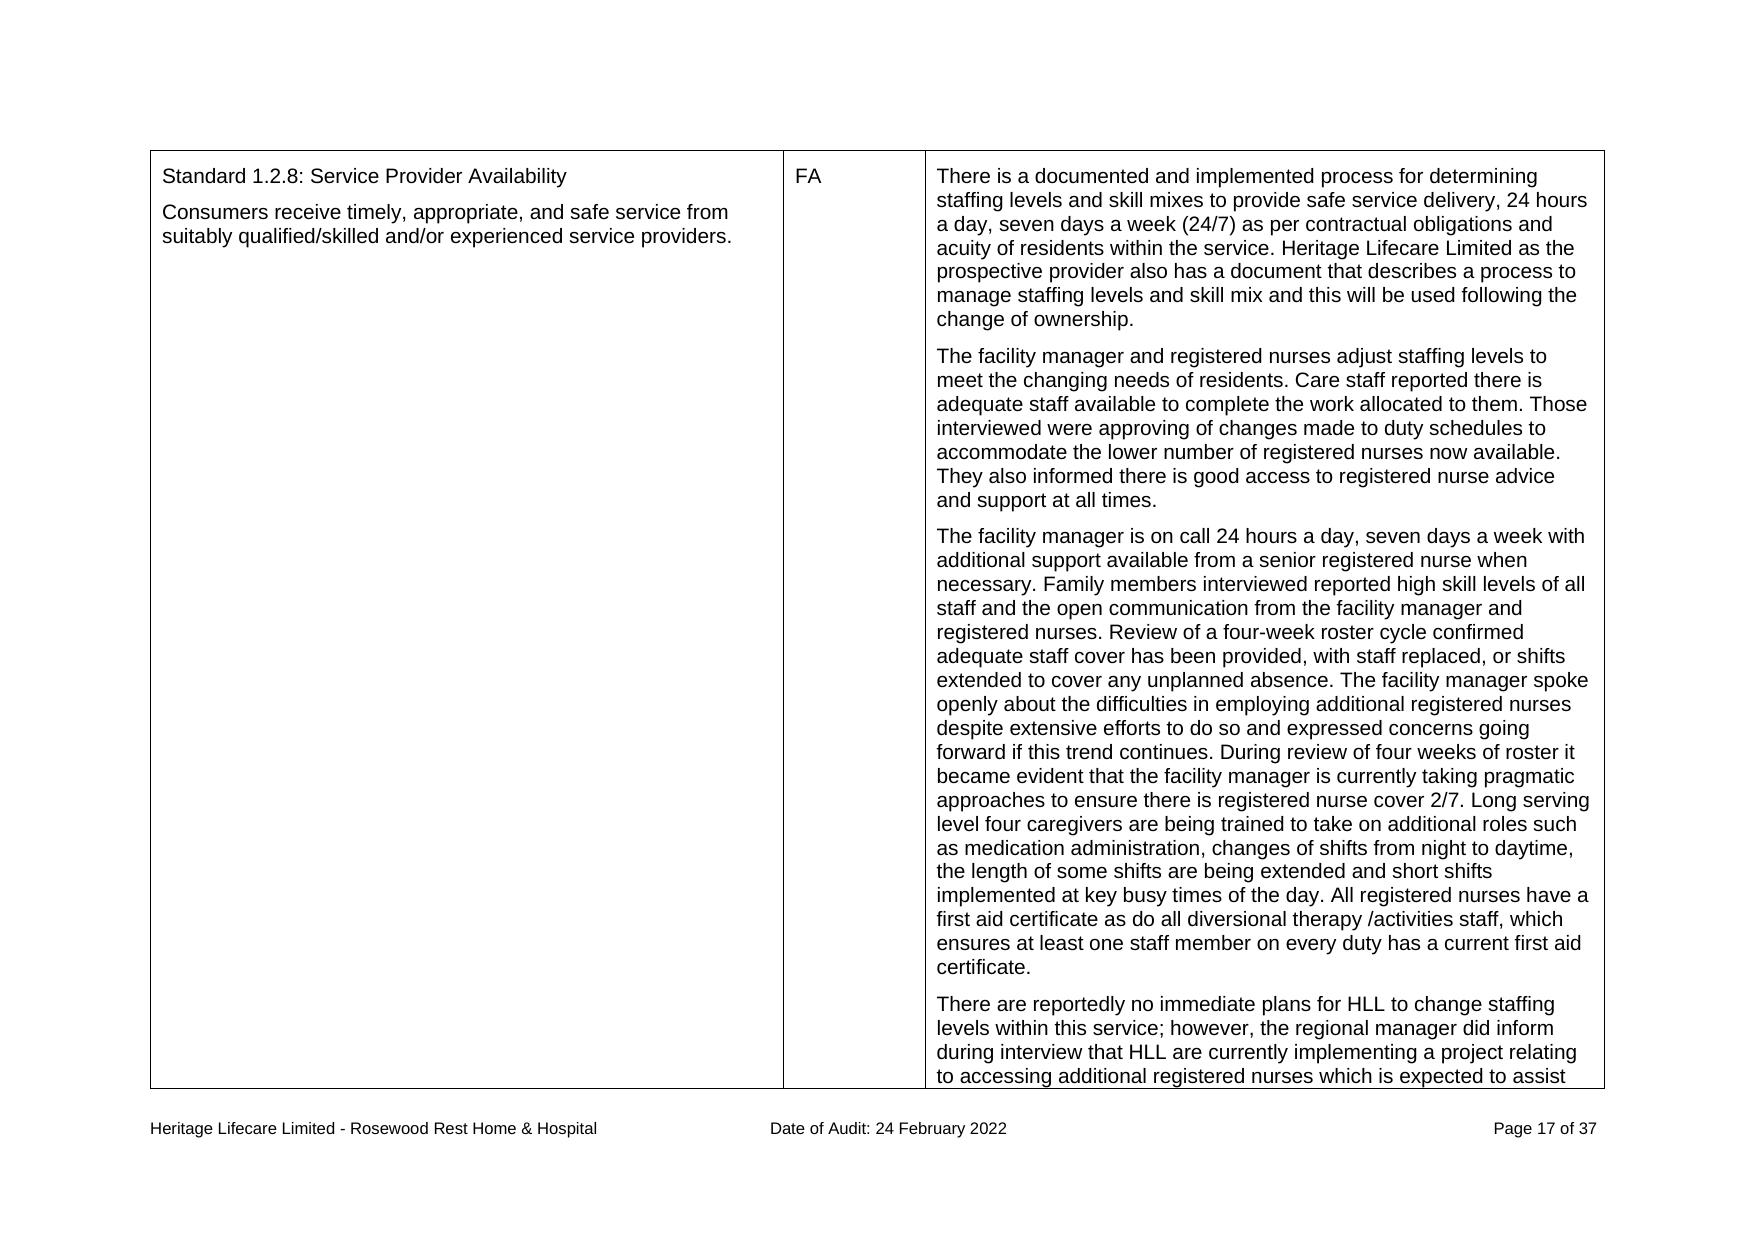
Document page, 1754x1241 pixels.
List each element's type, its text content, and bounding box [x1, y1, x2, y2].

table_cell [151, 151, 783, 1087]
table_cell FA [784, 151, 925, 1087]
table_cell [926, 151, 1604, 1087]
